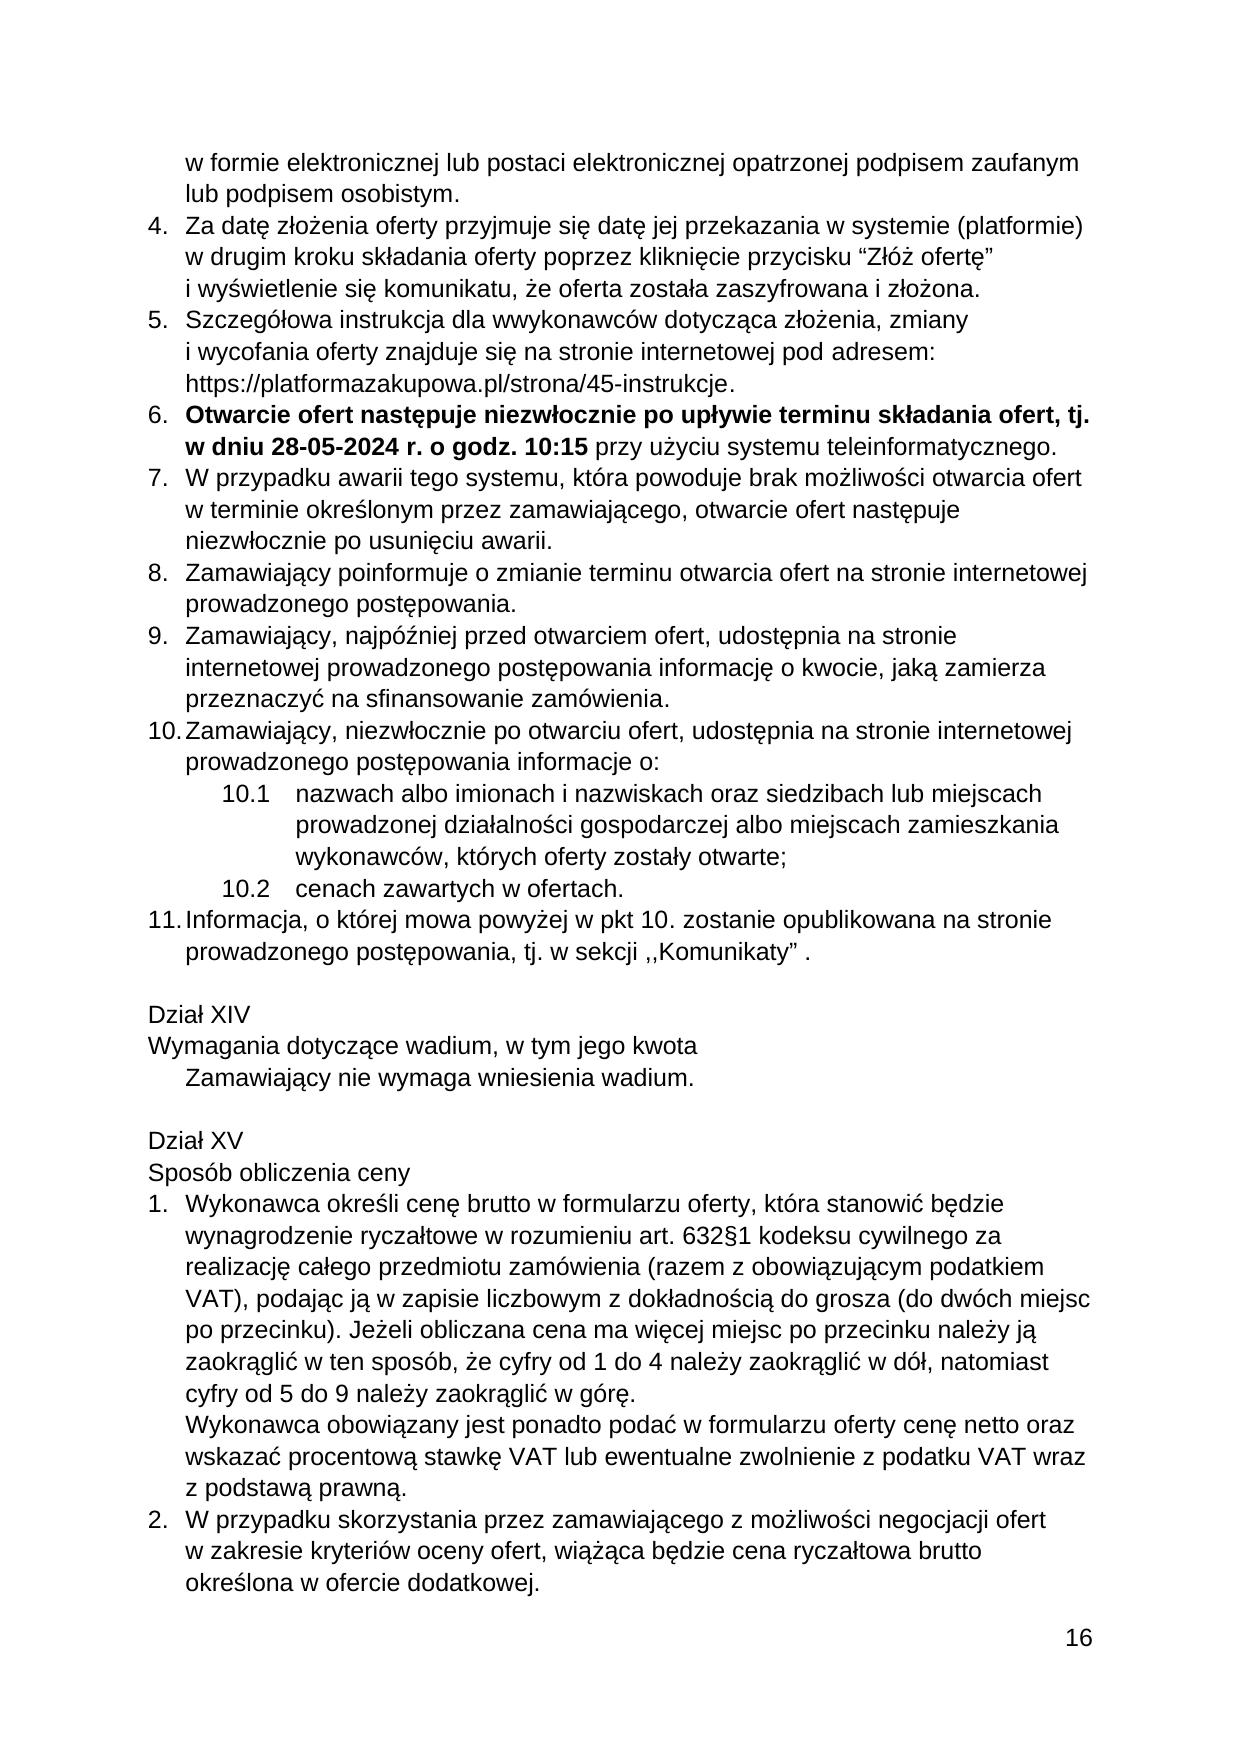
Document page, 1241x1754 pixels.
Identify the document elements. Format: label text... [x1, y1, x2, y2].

list cenach zawartych w ofertach. [221, 873, 1093, 902]
list nazwach albo imionach i nazwiskach oraz siedzibach lub miejscach prowadzonej działalności gospodarczej albo miejscach zamieszkania wykonawców, których oferty zostały otwarte; [221, 779, 1093, 871]
list Zamawiający poinformuje o zmianie terminu otwarcia ofert na stronie internetowej prowadzonego postępowania. [148, 558, 1093, 618]
list Informacja, o której mowa powyżej w pkt 10. zostanie opublikowana na stronie prowadzonego postępowania, tj. w sekcji ,,Komunikaty” . [148, 905, 1093, 965]
list Za datę złożenia oferty przyjmuje się datę jej przekazania w systemie (platformie) w drugim kroku składania oferty poprzez kliknięcie przycisku “Złóż ofertę” i wyświetlenie się komunikatu, że oferta została zaszyfrowana i złożona. [148, 211, 1093, 303]
list W przypadku awarii tego systemu, która powoduje brak możliwości otwarcia ofert w terminie określonym przez zamawiającego, otwarcie ofert następuje niezwłocznie po usunięciu awarii. [148, 463, 1093, 555]
list Zamawiający, najpóźniej przed otwarciem ofert, udostępnia na stronie internetowej prowadzonego postępowania informację o kwocie, jaką zamierza przeznaczyć na sfinansowanie zamówienia. [148, 621, 1093, 713]
list Wykonawca określi cenę brutto w formularzu oferty, która stanowić będzie wynagrodzenie ryczałtowe w rozumieniu art. 632§1 kodeksu cywilnego za realizację całego przedmiotu zamówienia (razem z obowiązującym podatkiem VAT), podając ją w zapisie liczbowym z dokładnością do grosza (do dwóch miejsc po przecinku). Jeżeli obliczana cena ma więcej miejsc po przecinku należy ją zaokrąglić w ten sposób, że cyfry od 1 do 4 należy zaokrąglić w dół, natomiast cyfry od 5 do 9 należy zaokrąglić w górę. [148, 1189, 1093, 1407]
list Otwarcie ofert następuje niezwłocznie po upływie terminu składania ofert, tj. w dniu 28-05-2024 r. o godz. 10:15 przy użyciu systemu teleinformatycznego. [148, 400, 1093, 460]
subtitle Wymagania dotyczące wadium, w tym jego kwota [148, 1031, 1093, 1060]
list Zamawiający nie wymaga wniesienia wadium. [185, 1063, 1093, 1092]
list Wykonawca obowiązany jest ponadto podać w formularzu oferty cenę netto oraz wskazać procentową stawkę VAT lub ewentualne zwolnienie z podatku VAT wraz z podstawą prawną. [185, 1410, 1093, 1502]
list Szczegółowa instrukcja dla wwykonawców dotycząca złożenia, zmiany i wycofania oferty znajduje się na stronie internetowej pod adresem: [148, 305, 1093, 366]
subtitle Sposób obliczenia ceny [148, 1158, 1093, 1186]
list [148, 148, 1093, 208]
subtitle Dział XIV [148, 1000, 1093, 1028]
text https://platformazakupowa.pl/strona/45-instrukcje. [185, 368, 1093, 397]
subtitle Dział XV [148, 1126, 1093, 1155]
list W przypadku skorzystania przez zamawiającego z możliwości negocjacji ofert w zakresie kryteriów oceny ofert, wiążąca będzie cena ryczałtowa brutto określona w ofercie dodatkowej. [148, 1505, 1093, 1597]
list Zamawiający, niezwłocznie po otwarciu ofert, udostępnia na stronie internetowej prowadzonego postępowania informacje o: [148, 716, 1093, 776]
